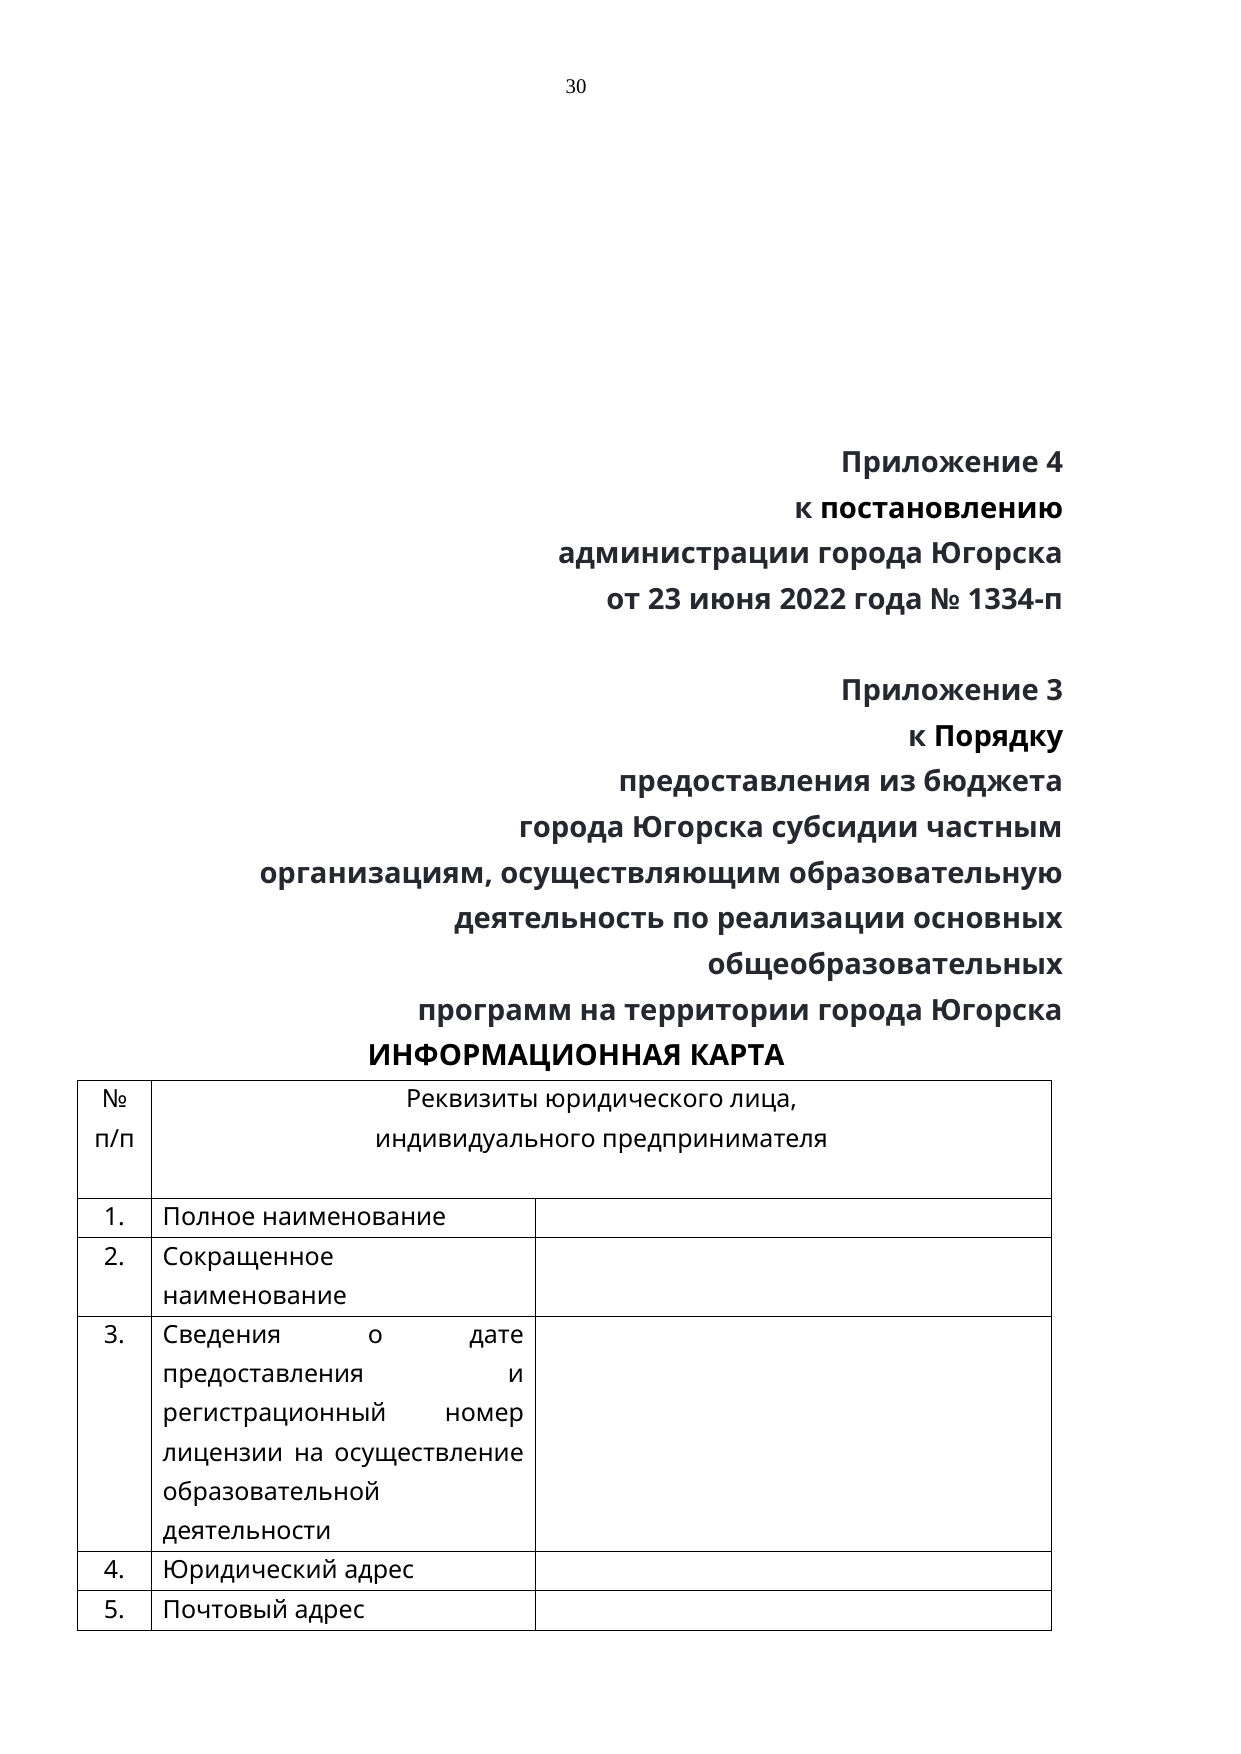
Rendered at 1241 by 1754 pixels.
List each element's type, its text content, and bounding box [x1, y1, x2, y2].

table_cell 5. [78, 1591, 151, 1630]
text к постановлению [89, 487, 1063, 527]
table_cell 2. [78, 1238, 151, 1316]
text деятельность по реализации основных общеобразовательных [89, 898, 1063, 983]
table_cell 1. [78, 1199, 151, 1237]
text программ на территории города Югорска [89, 989, 1063, 1028]
text предоставления из бюджета [89, 761, 1063, 800]
text Приложение 3 [89, 669, 1063, 709]
table_cell [536, 1317, 1051, 1551]
table_header Реквизиты юридического лица, индивидуального предпринимателя [152, 1081, 1051, 1198]
text Приложение 4 [89, 441, 1063, 481]
table_cell 4. [78, 1552, 151, 1590]
subtitle ИНФОРМАЦИОННАЯ КАРТА [89, 1034, 1063, 1074]
table_cell [536, 1238, 1051, 1316]
table_cell [536, 1552, 1051, 1590]
table_cell [536, 1591, 1051, 1630]
table_cell Сведения о дате предоставления и регистрационный номер лицензии на осуществление образовательной деятельности [152, 1317, 535, 1551]
text к Порядку [89, 715, 1063, 755]
table_cell [536, 1199, 1051, 1237]
text города Югорска субсидии частным [89, 806, 1063, 846]
table_cell Полное наименование [152, 1199, 535, 1237]
text администрации города Югорска [89, 533, 1063, 572]
table_cell Юридический адрес [152, 1552, 535, 1590]
table_cell 3. [78, 1317, 151, 1551]
table_cell Сокращенное наименование [152, 1238, 535, 1316]
text от 23 июня 2022 года № 1334-п [89, 578, 1063, 618]
text организациям, осуществляющим образовательную [89, 852, 1063, 892]
table_header № п/п [78, 1081, 151, 1198]
table_cell Почтовый адрес [152, 1591, 535, 1630]
